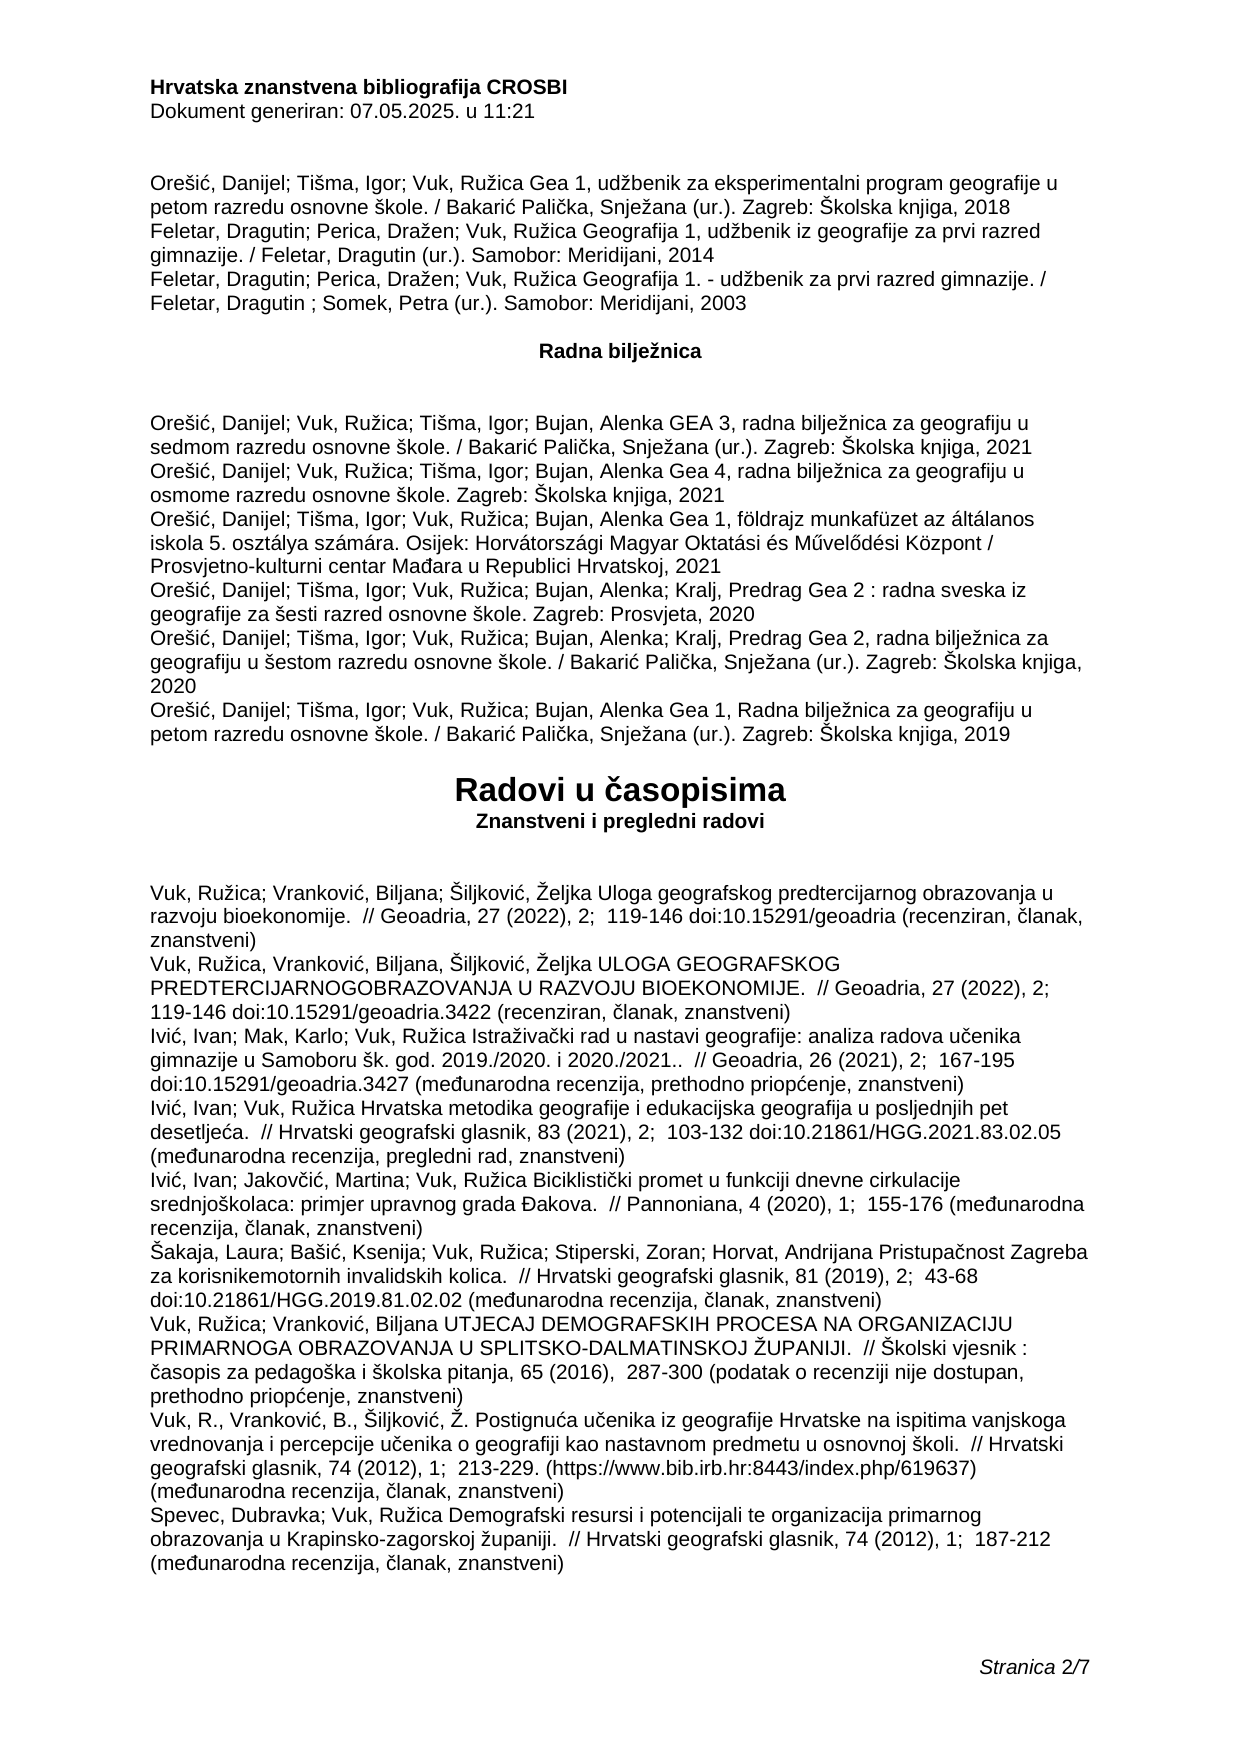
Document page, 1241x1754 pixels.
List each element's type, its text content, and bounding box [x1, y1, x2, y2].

subtitle Znanstveni i pregledni radovi [150, 808, 1090, 832]
text Ivić, Ivan; Mak, Karlo; Vuk, Ružica [150, 1024, 1090, 1096]
text Orešić, Danijel; Tišma, Igor; Vuk, Ružica; Bujan, Alenka [150, 506, 1090, 578]
text Vuk, R., Vranković, B., Šiljković, Ž. [150, 1407, 1090, 1503]
text Ivić, Ivan; Jakovčić, Martina; Vuk, Ružica [150, 1168, 1090, 1240]
text Spevec, Dubravka; Vuk, Ružica [150, 1503, 1090, 1575]
text Vuk, Ružica; Vranković, Biljana [150, 1312, 1090, 1407]
text Orešić, Danijel; Tišma, Igor; Vuk, Ružica; Bujan, Alenka; Kralj, Predrag [150, 626, 1090, 698]
text Vuk, Ružica; Vranković, Biljana; Šiljković, Željka [150, 880, 1090, 952]
subtitle Radovi u časopisima [150, 770, 1090, 808]
text Šakaja, Laura; Bašić, Ksenija; Vuk, Ružica; Stiperski, Zoran; Horvat, Andrijana [150, 1240, 1090, 1312]
text Orešić, Danijel; Tišma, Igor; Vuk, Ružica [150, 171, 1090, 219]
text Vuk, Ružica, Vranković, Biljana, Šiljković, Željka [150, 952, 1090, 1024]
text Orešić, Danijel; Vuk, Ružica; Tišma, Igor; Bujan, Alenka [150, 411, 1090, 458]
text Orešić, Danijel; Vuk, Ružica; Tišma, Igor; Bujan, Alenka [150, 458, 1090, 506]
text Orešić, Danijel; Tišma, Igor; Vuk, Ružica; Bujan, Alenka; Kralj, Predrag [150, 578, 1090, 626]
subtitle Radna bilježnica [150, 339, 1090, 363]
text Orešić, Danijel; Tišma, Igor; Vuk, Ružica; Bujan, Alenka [150, 698, 1090, 746]
text Feletar, Dragutin; Perica, Dražen; Vuk, Ružica [150, 219, 1090, 267]
text Ivić, Ivan; Vuk, Ružica [150, 1096, 1090, 1168]
text Feletar, Dragutin; Perica, Dražen; Vuk, Ružica [150, 267, 1090, 315]
